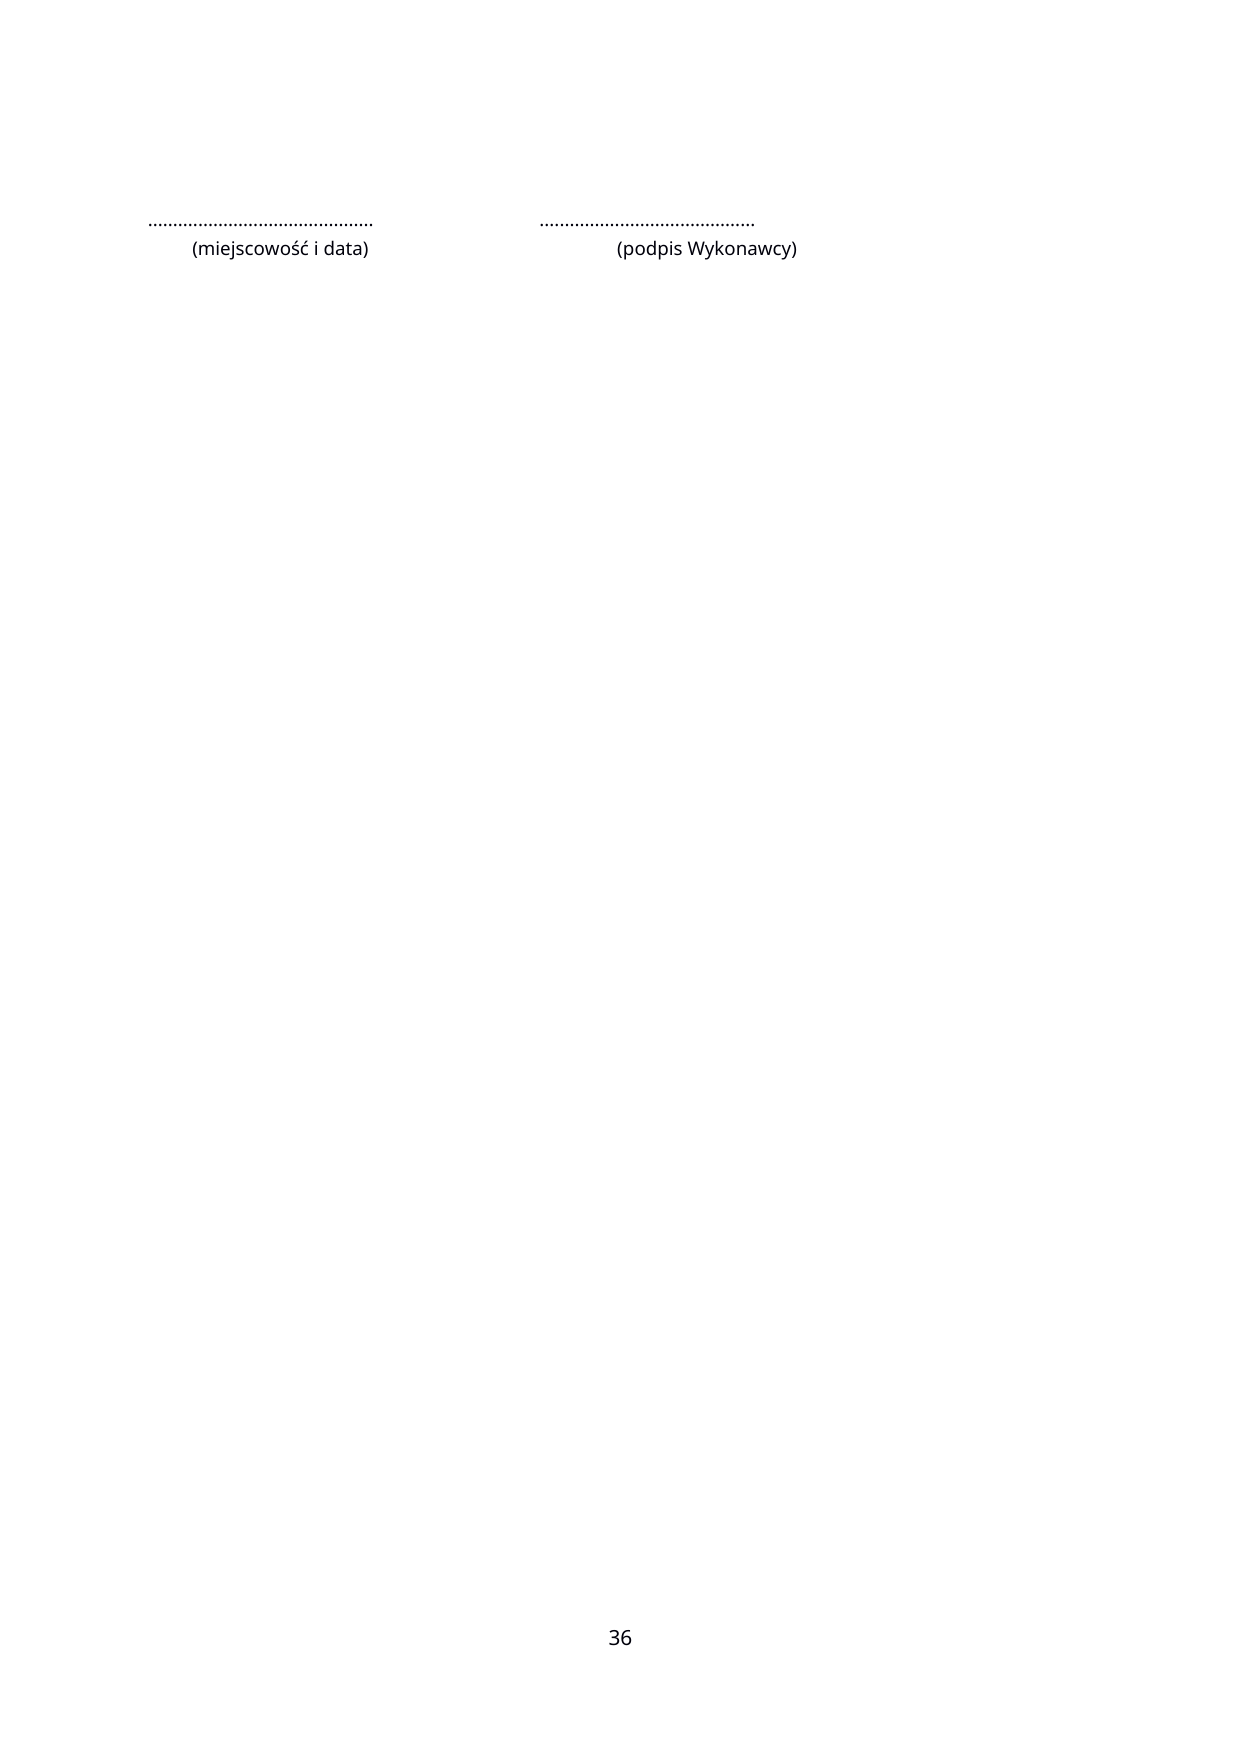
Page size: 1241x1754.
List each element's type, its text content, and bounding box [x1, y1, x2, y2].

text ............................................. ........................................... [148, 206, 1093, 232]
text (miejscowość i data) (podpis Wykonawcy) [192, 235, 1093, 261]
